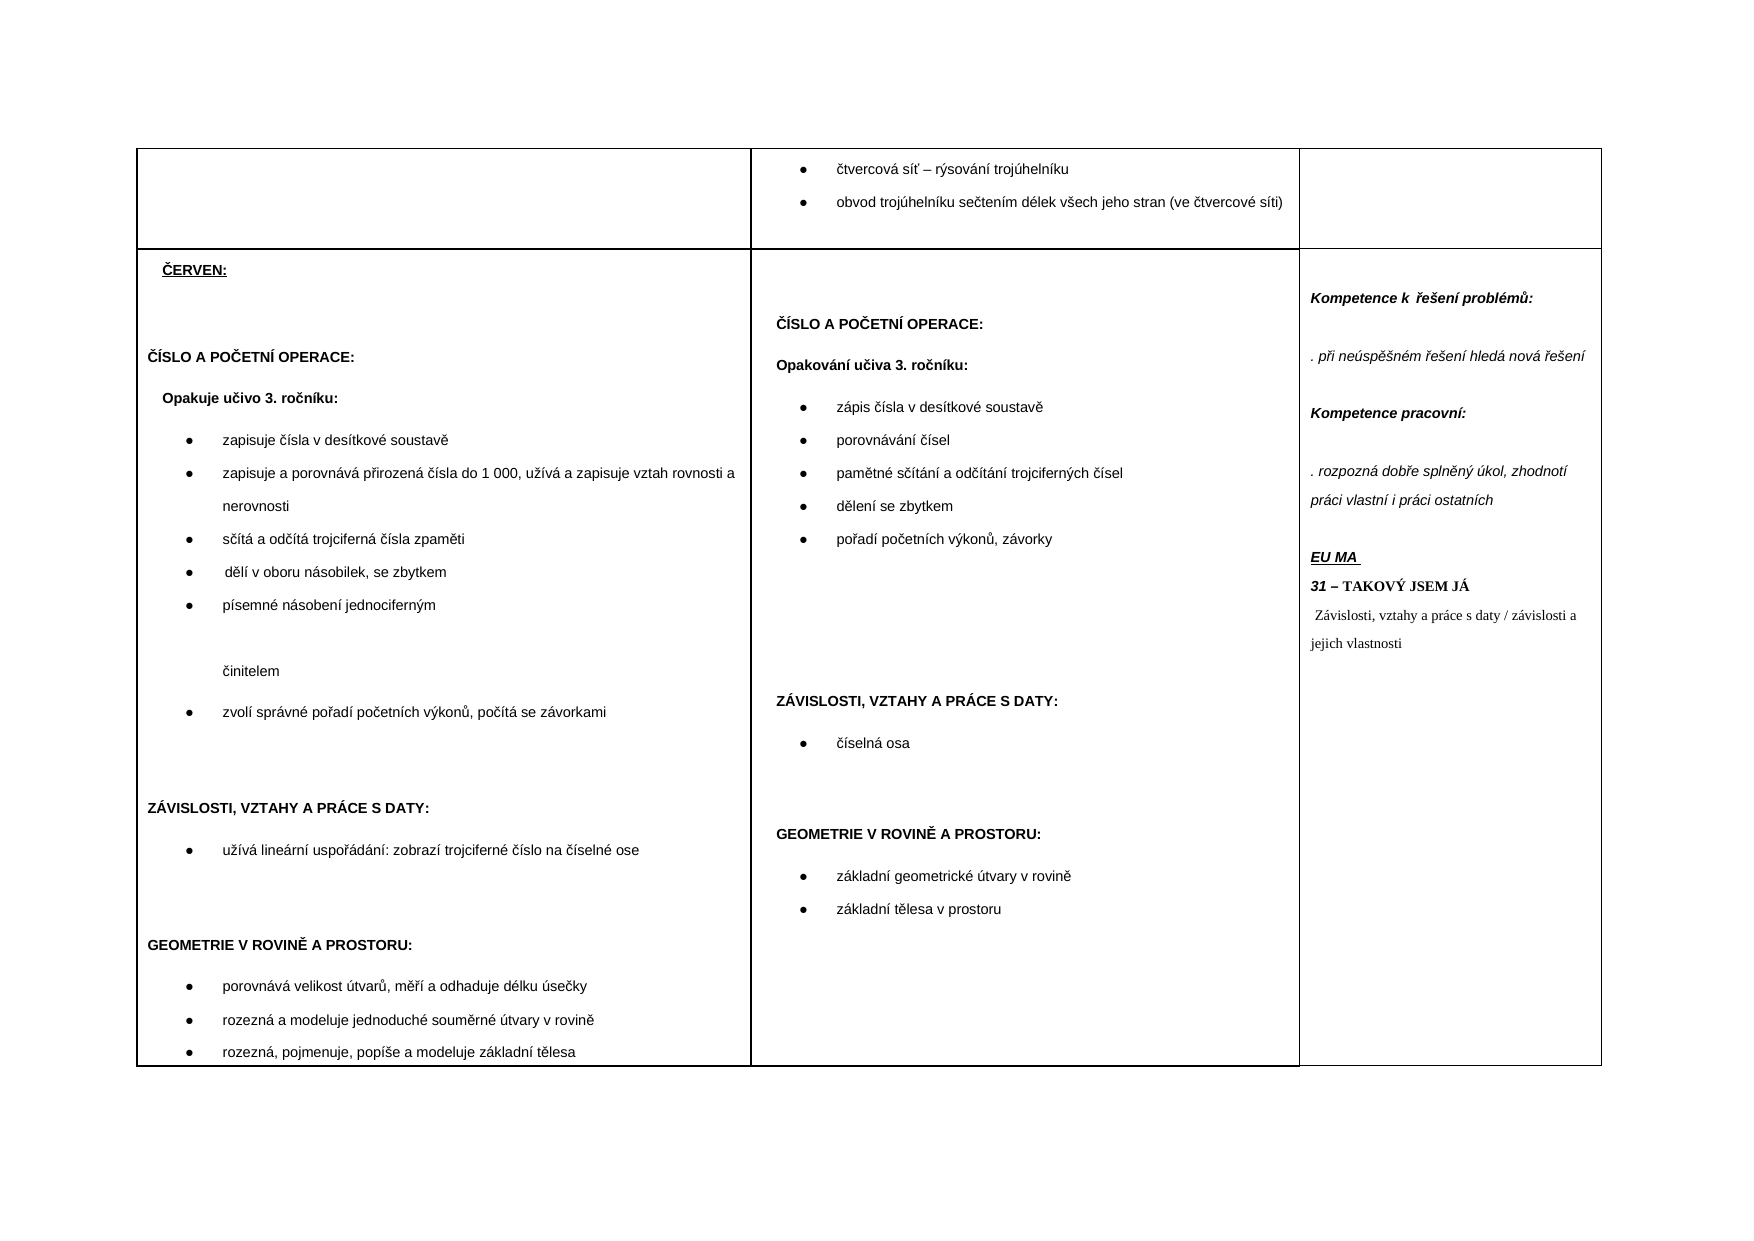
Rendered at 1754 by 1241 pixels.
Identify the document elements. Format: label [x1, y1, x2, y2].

table_cell [138, 149, 750, 248]
table_cell [752, 250, 1299, 1065]
table_cell [1300, 149, 1601, 248]
table_cell [752, 149, 1299, 248]
table_cell [1300, 249, 1601, 1065]
table_cell [138, 250, 750, 1065]
